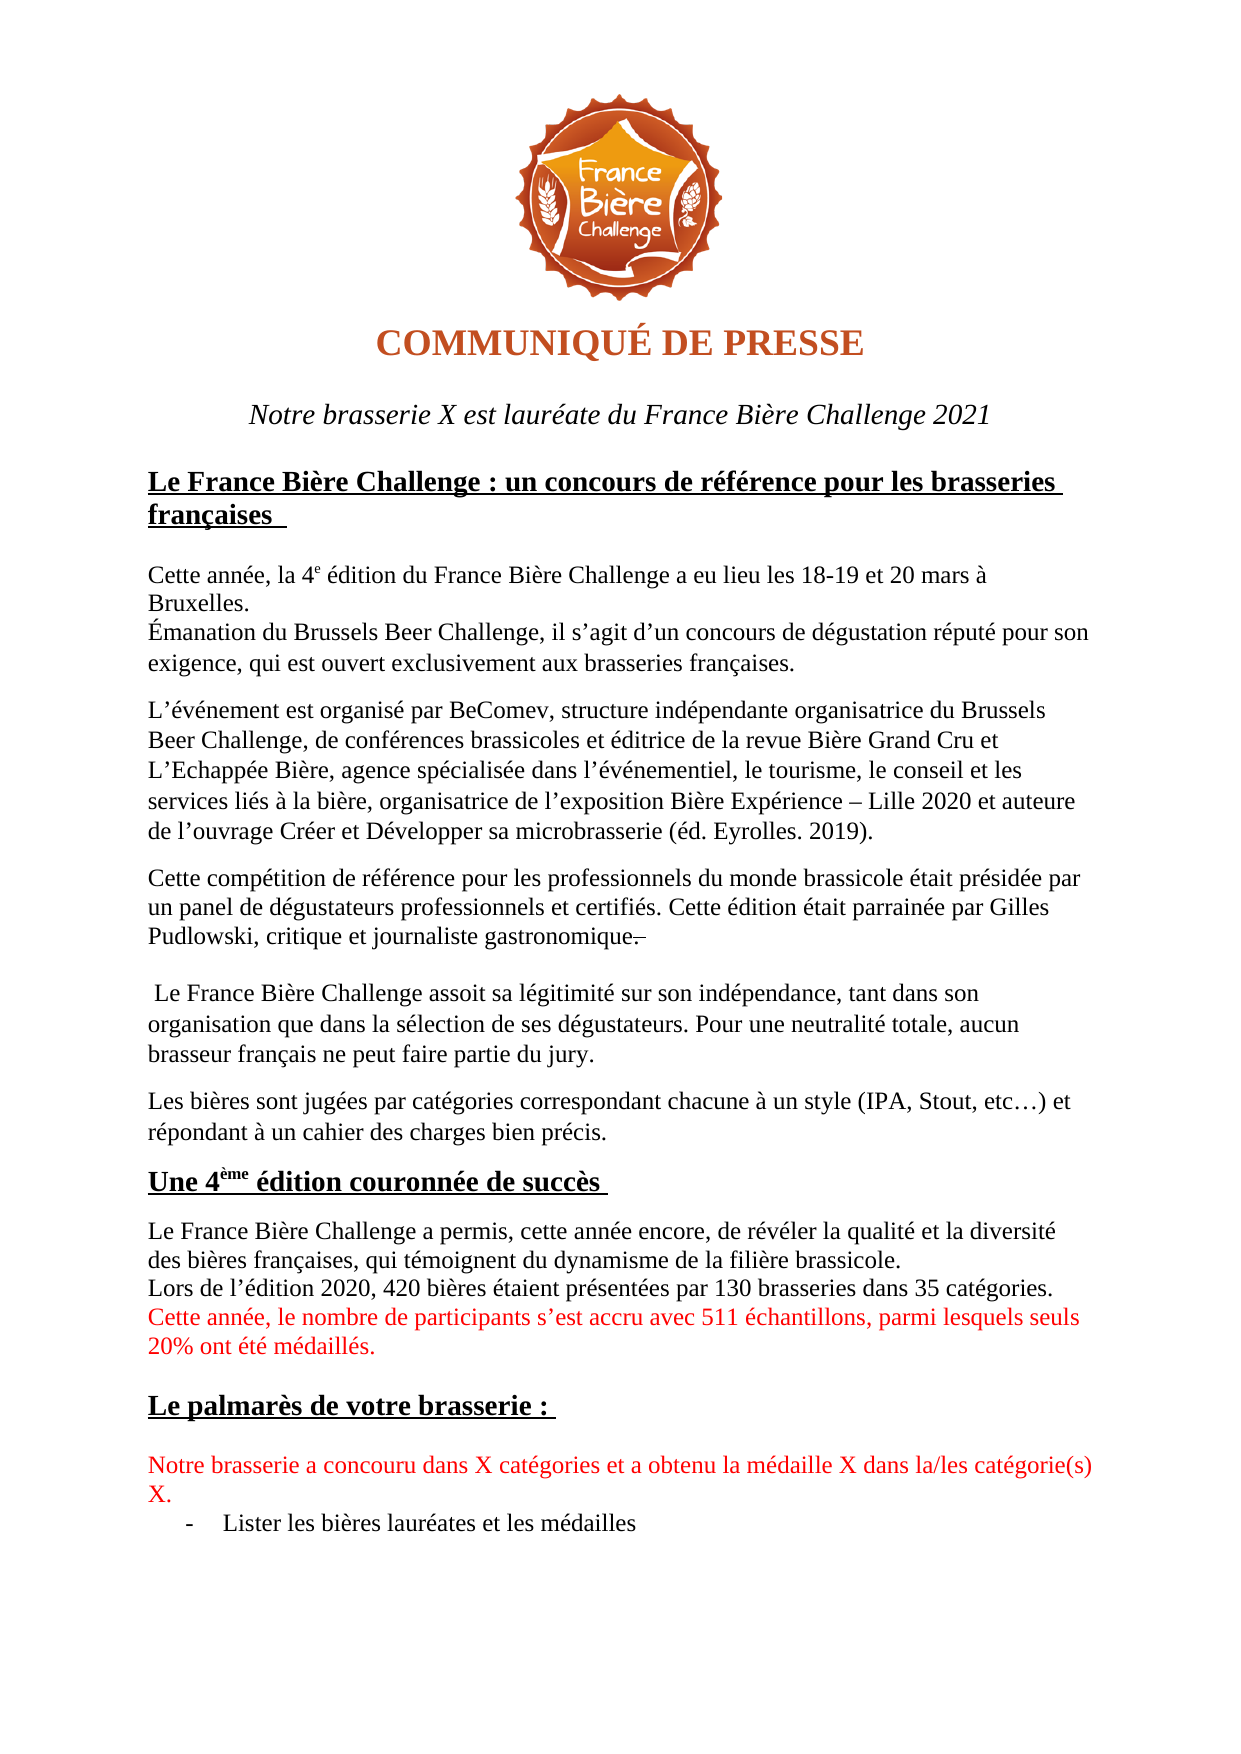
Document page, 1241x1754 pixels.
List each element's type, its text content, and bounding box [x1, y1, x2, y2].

text Notre brasserie X est lauréate du France Bière Challenge 2021 [148, 397, 1093, 430]
list Lister les bières lauréates et les médailles [185, 1508, 1093, 1536]
text Les bières sont jugées par catégories correspondant chacune à un style (IPA, Stout, etc…) et répondant à un cahier des charges bien précis. [148, 1086, 1093, 1146]
text Cette année, le nombre de participants s’est accru avec 511 échantillons, parmi lesquels seuls 20% ont été médaillés. [148, 1302, 1093, 1360]
text Le palmarès de votre brasserie : [148, 1388, 1093, 1421]
text Le France Bière Challenge a permis, cette année encore, de révéler la qualité et la diversité des bières françaises, qui témoignent du dynamisme de la filière brassicole. [148, 1216, 1093, 1273]
text Notre brasserie a concouru dans X catégories et a obtenu la médaille X dans la/les catégorie(s) X. [148, 1450, 1093, 1508]
text Le France Bière Challenge assoit sa légitimité sur son indépendance, tant dans son organisation que dans la sélection de ses dégustateurs. Pour une neutralité totale, aucun brasseur français ne peut faire partie du jury. [148, 978, 1093, 1068]
text COMMUNIQUÉ DE PRESSE [148, 320, 1093, 363]
picture [515, 94, 723, 301]
text Le France Bière Challenge : un concours de référence pour les brasseries françaises [148, 464, 1093, 531]
text Cette compétition de référence pour les professionnels du monde brassicole était présidée par un panel de dégustateurs professionnels et certifiés. Cette édition était parrainée par Gilles Pudlowski, critique et journaliste gastronomique. [148, 863, 1093, 950]
text Lors de l’édition 2020, 420 bières étaient présentées par 130 brasseries dans 35 catégories. [148, 1273, 1093, 1302]
text L’événement est organisé par BeComev, structure indépendante organisatrice du Brussels Beer Challenge, de conférences brassicoles et éditrice de la revue Bière Grand Cru et L’Echappée Bière, agence spécialisée dans l’événementiel, le tourisme, le conseil et les services liés à la bière, organisatrice de l’exposition Bière Expérience – Lille 2020 et auteure de l’ouvrage Créer et Développer sa microbrasserie (éd. Eyrolles. 2019). [148, 695, 1093, 845]
text Une 4ème édition couronnée de succès [148, 1164, 1093, 1197]
text Émanation du Brussels Beer Challenge, il s’agit d’un concours de dégustation réputé pour son exigence, qui est ouvert exclusivement aux brasseries françaises. [148, 617, 1093, 676]
text Cette année, la 4e édition du France Bière Challenge a eu lieu les 18-19 et 20 mars à Bruxelles. [148, 560, 1093, 617]
